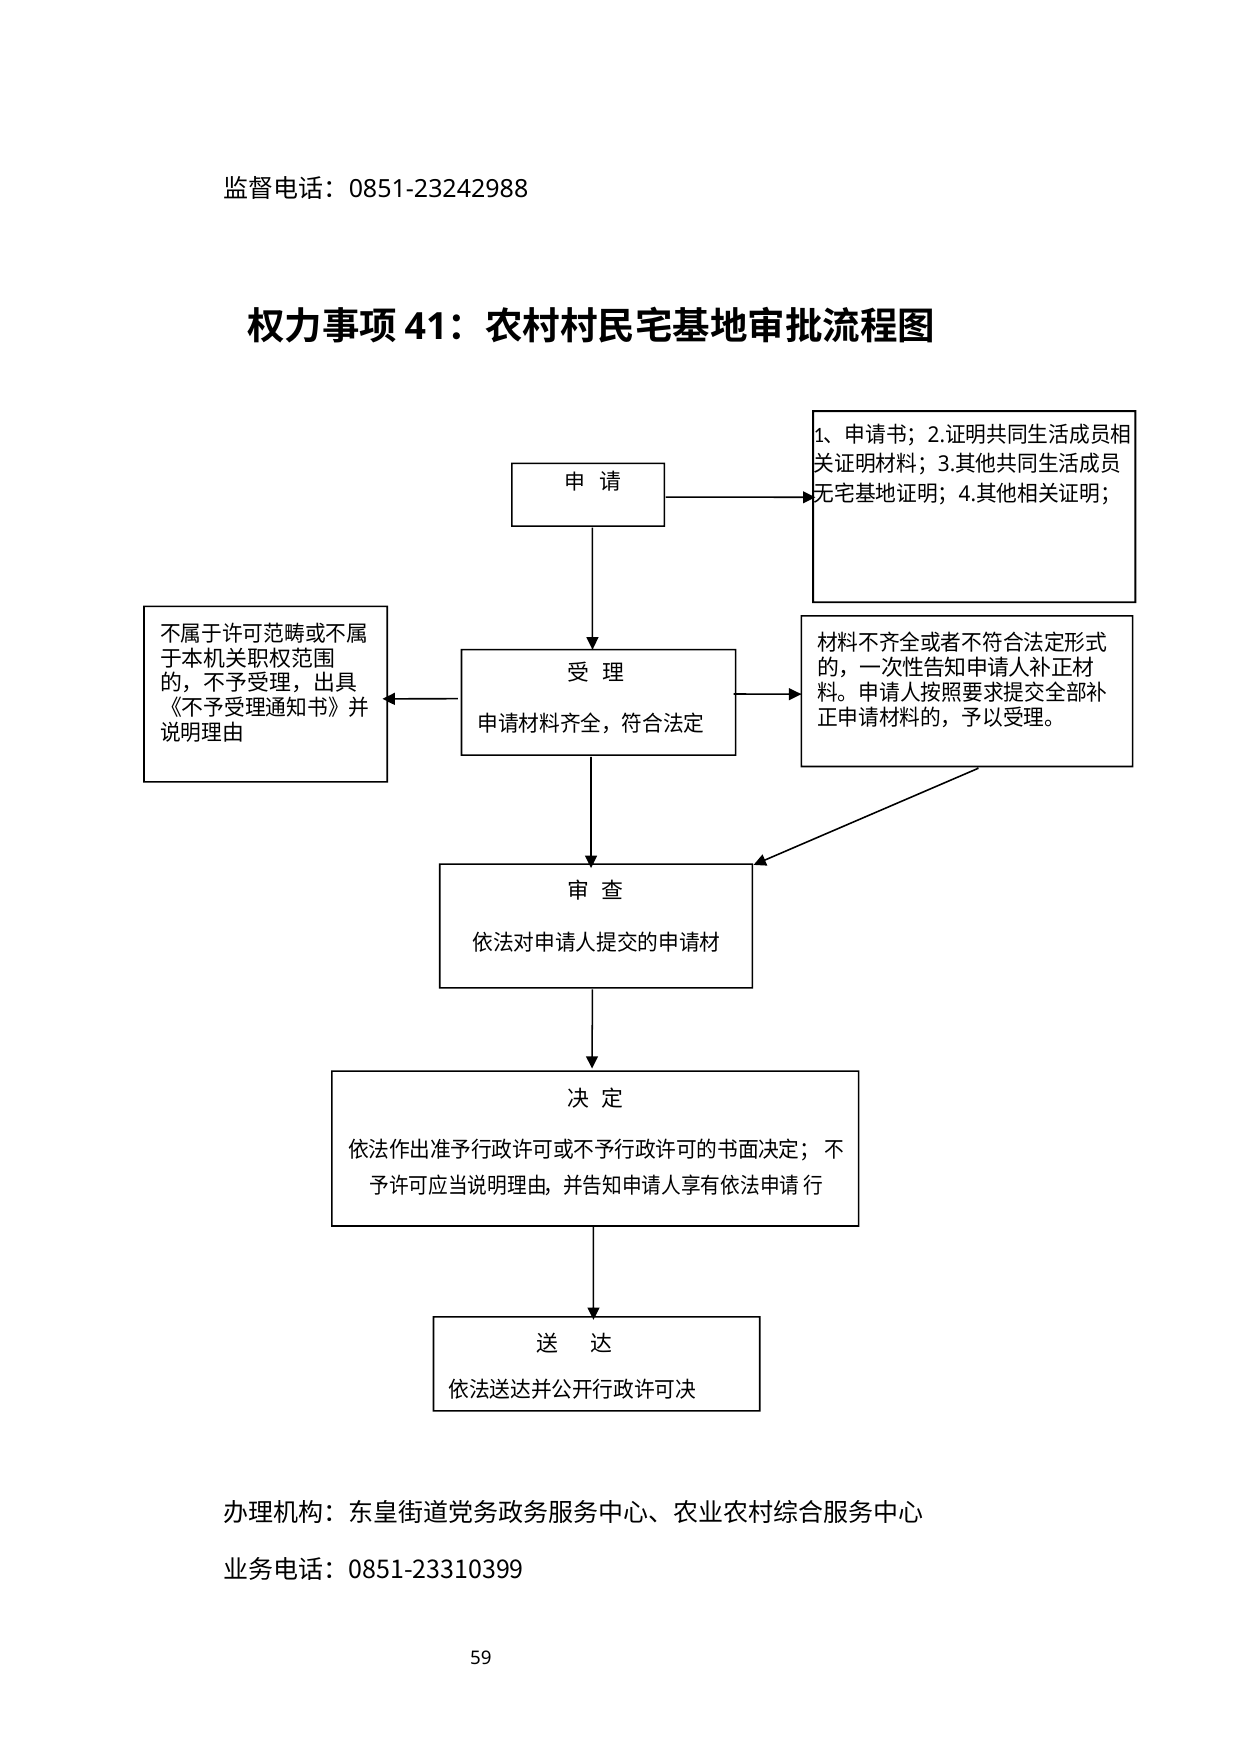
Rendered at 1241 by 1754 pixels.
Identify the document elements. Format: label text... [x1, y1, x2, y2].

text 办理机构：东皇街道党务政务服务中心、农业农村综合服务中心 [223, 1493, 1053, 1529]
text 业务电话：0851-23310399 [223, 1550, 1053, 1586]
list 权力事项41：农村村民宅基地审批流程图 [187, 296, 994, 351]
text 监督电话：0851-23242988 [223, 168, 1053, 205]
